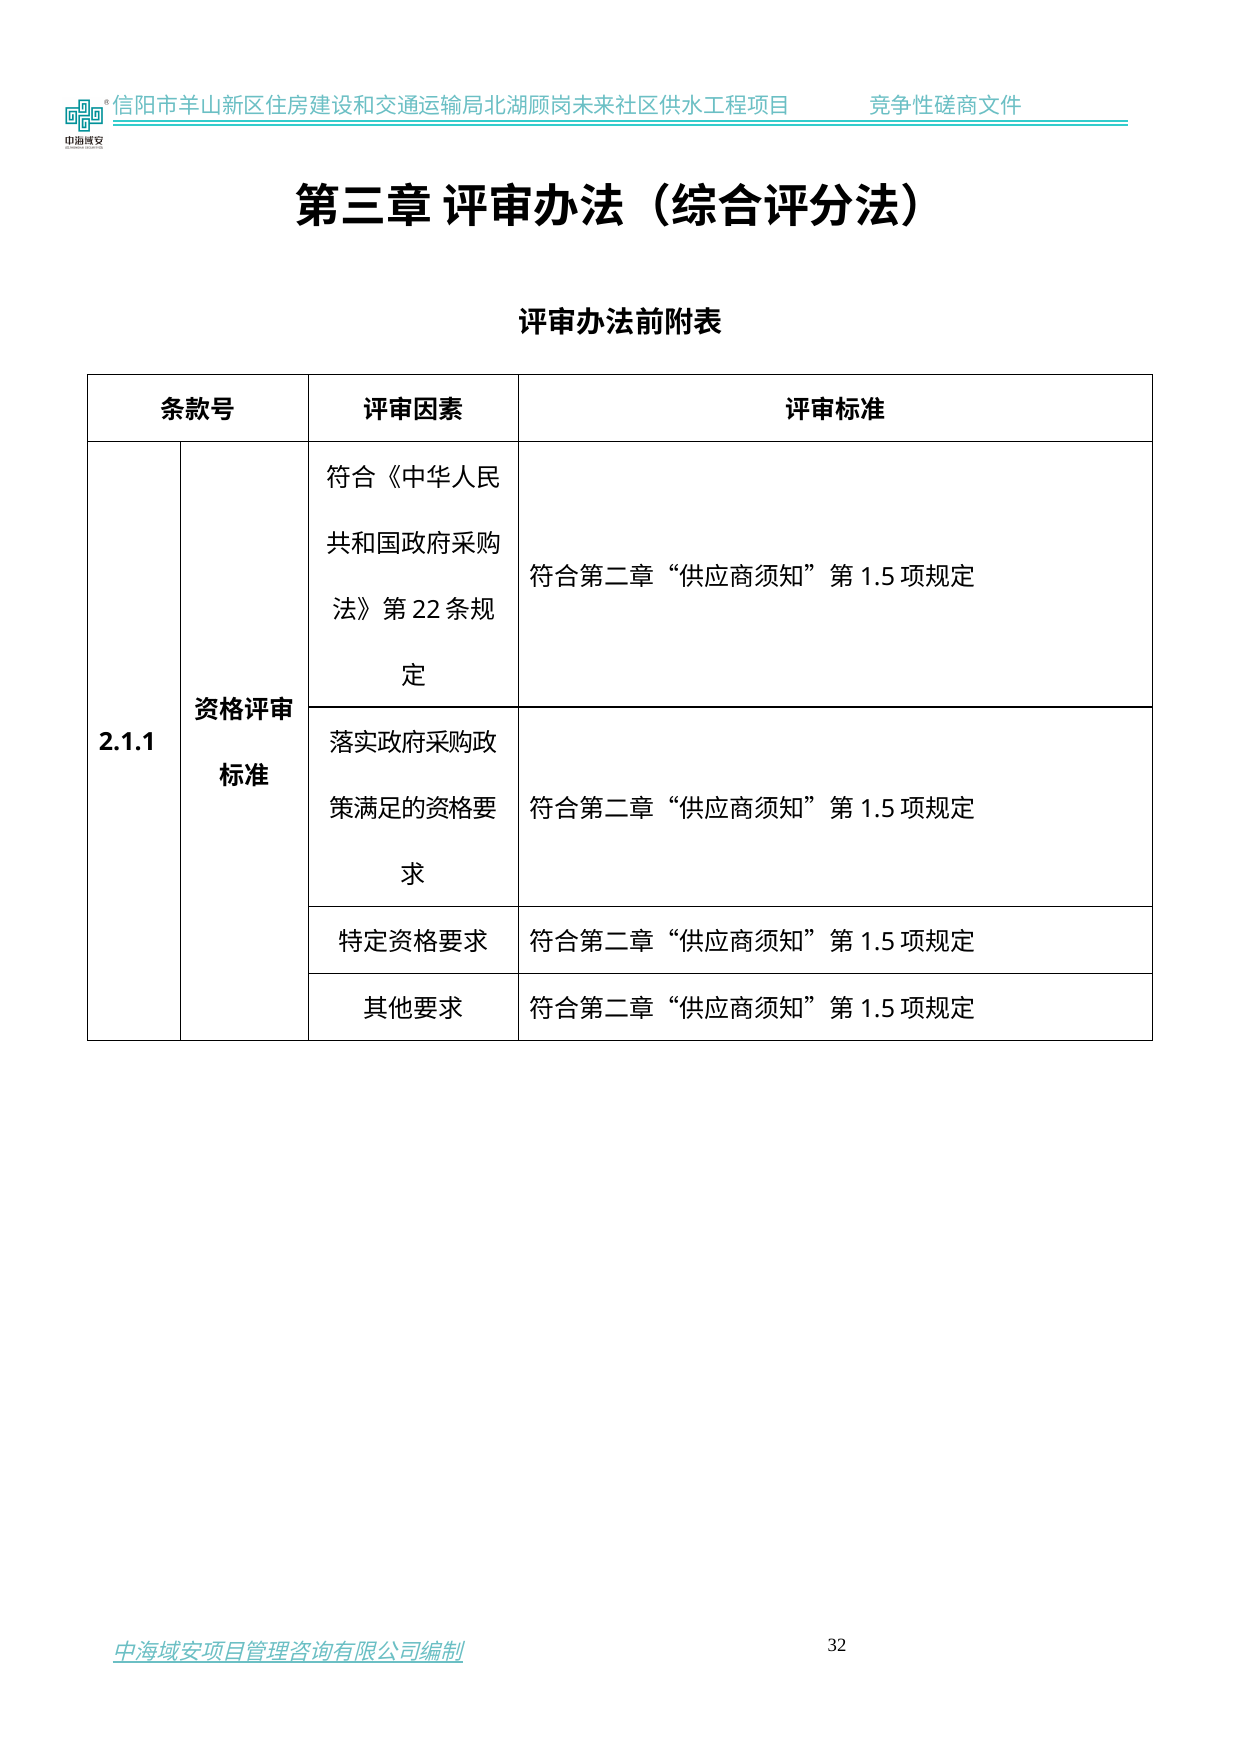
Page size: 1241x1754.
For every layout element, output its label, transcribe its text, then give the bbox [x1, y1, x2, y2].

picture [62, 97, 110, 150]
table_cell 符合第二章“供应商须知”第1.5项规定 [519, 974, 1152, 1040]
table_cell 特定资格要求 [309, 907, 518, 973]
table_cell 符合《中华人民共和国政府采购法》第22条规定 [309, 442, 518, 706]
subtitle 第三章 评审办法（综合评分法） [112, 153, 1128, 252]
subtitle 评审办法前附表 [112, 287, 1128, 353]
table_header 评审标准 [519, 375, 1152, 441]
table_cell 2.1.1 [88, 442, 180, 1040]
table_cell 符合第二章“供应商须知”第1.5项规定 [519, 708, 1152, 906]
table_cell 符合第二章“供应商须知”第1.5项规定 [519, 907, 1152, 973]
table_cell 落实政府采购政策满足的资格要求 [309, 708, 518, 906]
table_cell 其他要求 [309, 974, 518, 1040]
table_cell 资格评审标准 [181, 442, 308, 1040]
table_header 条款号 [88, 375, 308, 441]
table_cell 符合第二章“供应商须知”第1.5项规定 [519, 442, 1152, 706]
table_header 评审因素 [309, 375, 518, 441]
